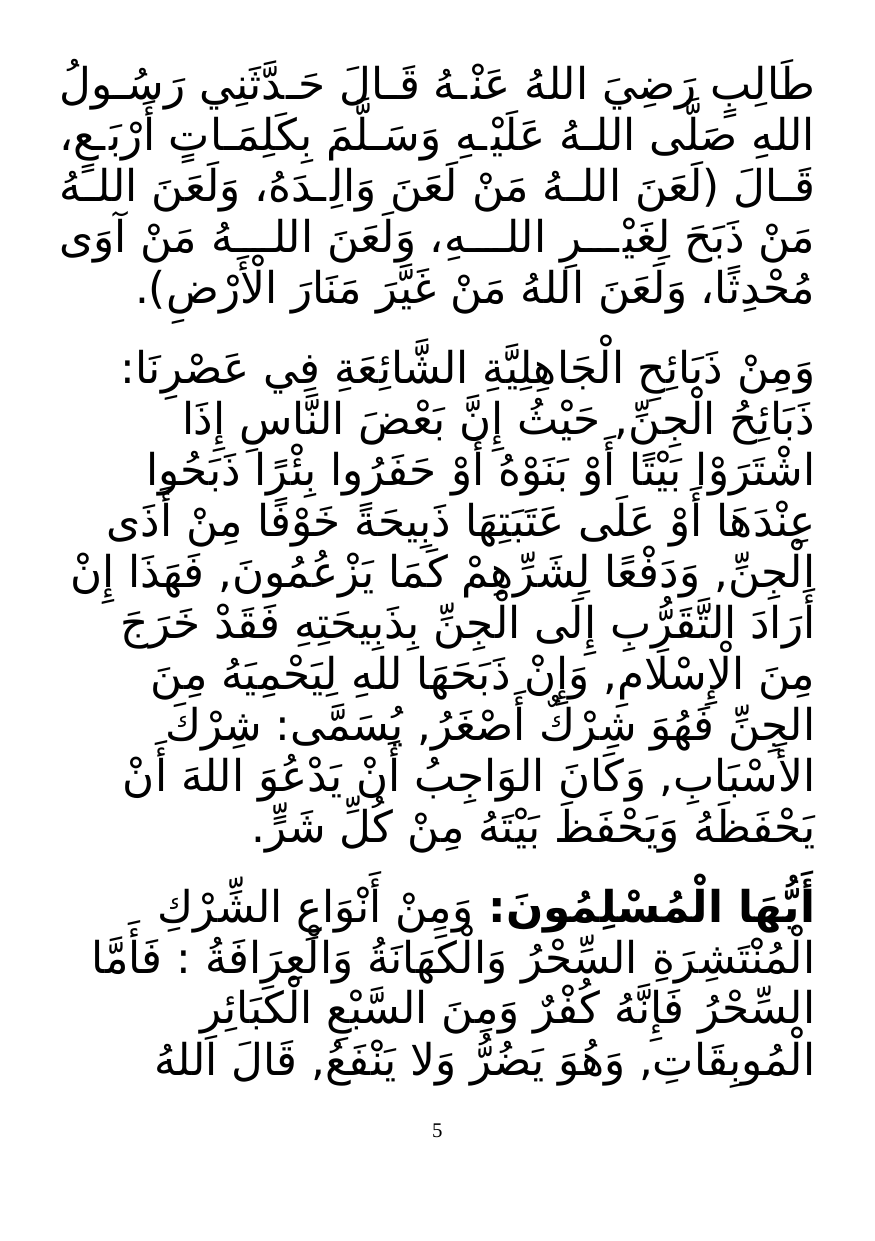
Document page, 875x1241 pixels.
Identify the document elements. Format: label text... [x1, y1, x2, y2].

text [59, 881, 815, 1085]
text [59, 59, 815, 314]
text وَمِنْ ذَبَائِحِ الْجَاهِلِيَّةِ الشَّائِعَةِ فِي عَصْرِنَا: ذَبَائِحُ الْجِنِّ, حَيْثُ إِنَّ بَعْضَ النَّاسِ إِذَا اشْتَرَوْا بَيْتًا أَوْ بَنَوْهُ أَوْ حَفَرُوا بِئْرًا ذَبَحُوا عِنْدَهَا أَوْ عَلَى عَتَبَتِهَا ذَبِيحَةً خَوْفًا مِنْ أَذَى الْجِنِّ, وَدَفْعًا لِشَرِّهِمْ كَمَا يَزْعُمُونَ, فَهَذَا إِنْ أَرَادَ التَّقَرُّبِ إِلَى الْجِنِّ بِذَبِيحَتِهِ فَقَدْ خَرَجَ مِنَ الْإِسْلَامِ, وَإِنْ ذَبَحَهَا للهِ لِيَحْمِيَهُ مِنَ الجِنِّ فَهُوَ شِرْكٌ أَصْغَرُ, يُسَمَّى: شِرْكَ الأَسْبَابِ, وَكَانَ الوَاجِبُ أَنْ يَدْعُوَ اللهَ أَنْ يَحْفَظَهُ وَيَحْفَظَ بَيْتَهُ مِنْ كُلِّ شَرٍّ. [59, 343, 815, 852]
